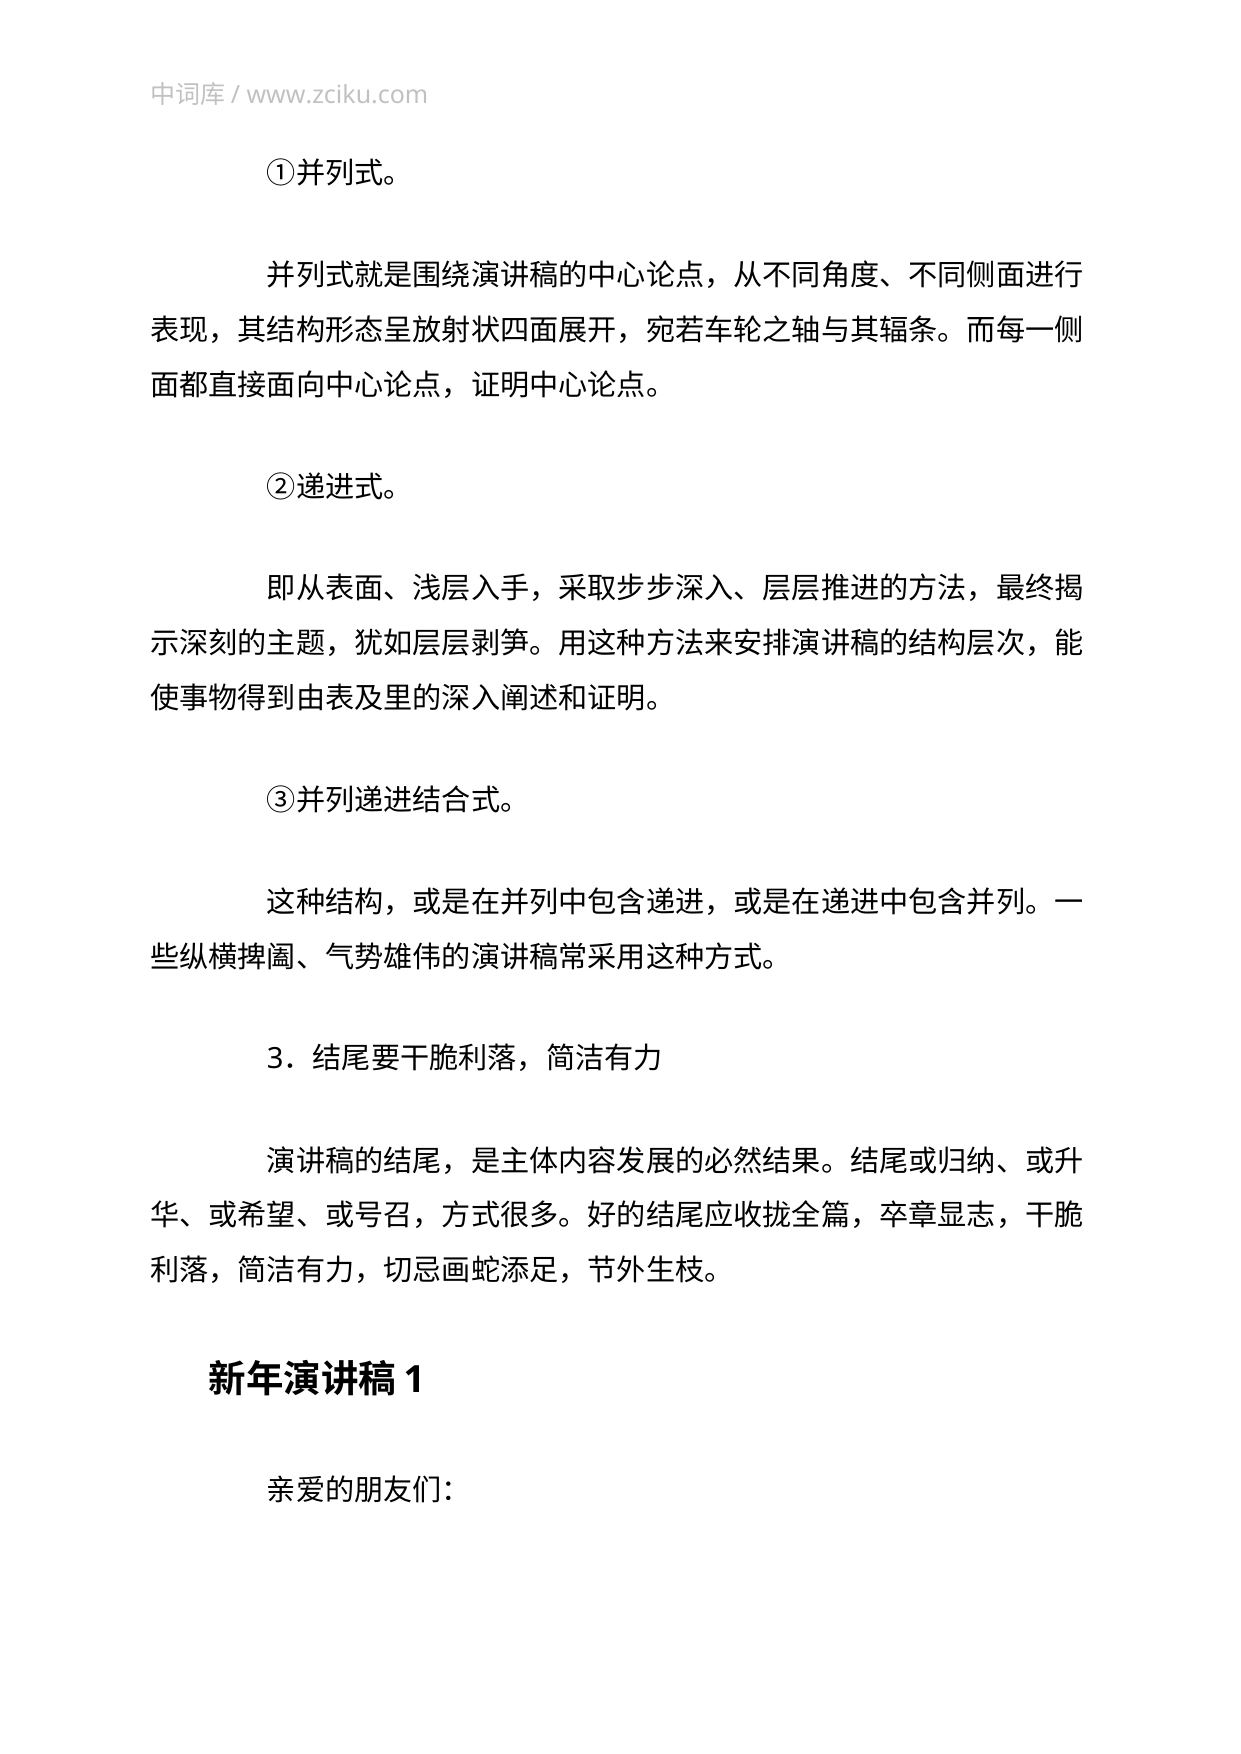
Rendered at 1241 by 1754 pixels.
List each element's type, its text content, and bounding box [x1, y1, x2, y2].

text ③并列递进结合式。 [150, 777, 1090, 819]
text 演讲稿的结尾，是主体内容发展的必然结果。结尾或归纳、或升华、或希望、或号召，方式很多。好的结尾应收拢全篇，卒章显志，干脆利落，简洁有力，切忌画蛇添足，节外生枝。 [150, 1137, 1090, 1289]
text 亲爱的朋友们： [150, 1466, 1090, 1508]
text 即从表面、浅层入手，采取步步深入、层层推进的方法，最终揭示深刻的主题，犹如层层剥笋。用这种方法来安排演讲稿的结构层次，能使事物得到由表及里的深入阐述和证明。 [150, 565, 1090, 717]
text ①并列式。 [150, 150, 1090, 192]
text 新年演讲稿1 [150, 1349, 1090, 1403]
text 3．结尾要干脆利落，简洁有力 [150, 1035, 1090, 1077]
text 这种结构，或是在并列中包含递进，或是在递进中包含并列。一些纵横捭阖、气势雄伟的演讲稿常采用这种方式。 [150, 878, 1090, 976]
text 并列式就是围绕演讲稿的中心论点，从不同角度、不同侧面进行表现，其结构形态呈放射状四面展开，宛若车轮之轴与其辐条。而每一侧面都直接面向中心论点，证明中心论点。 [150, 252, 1090, 404]
text ②递进式。 [150, 463, 1090, 506]
